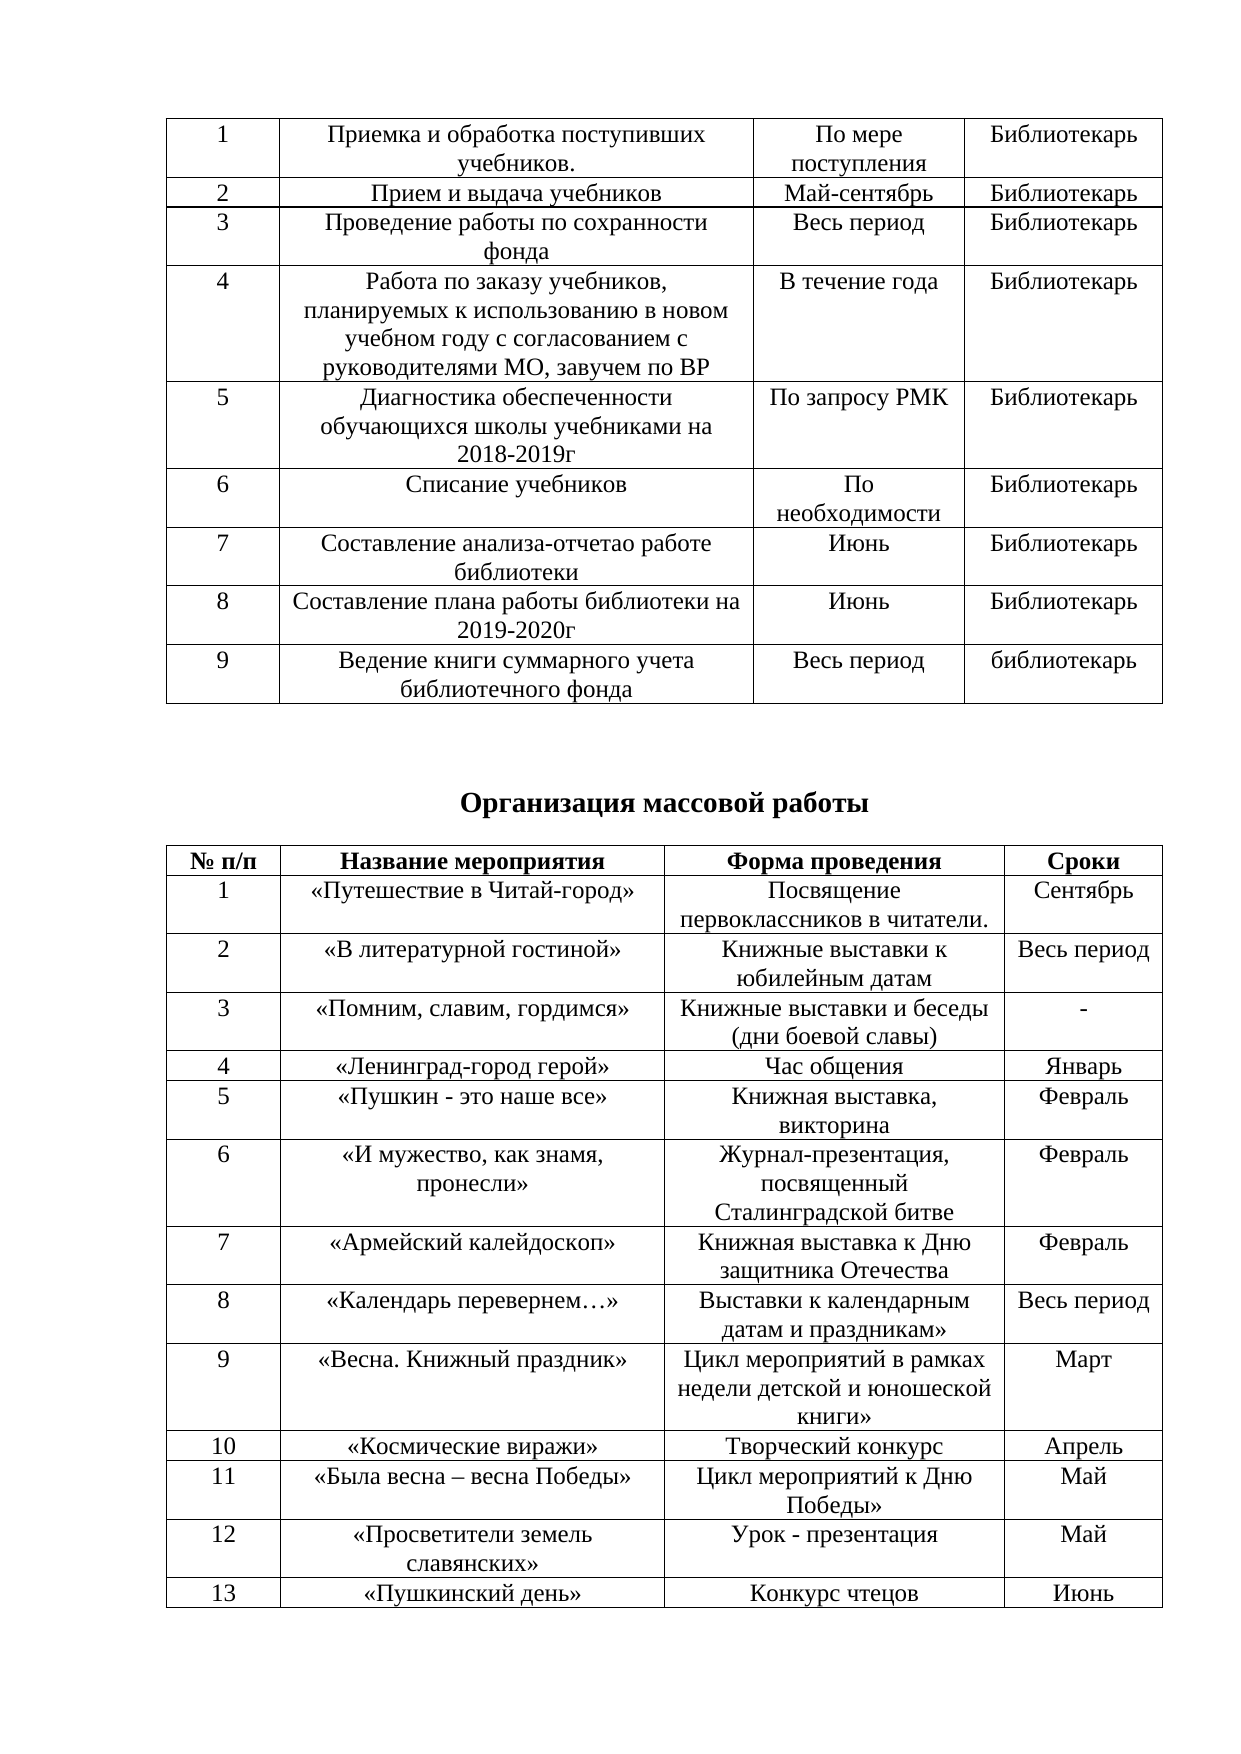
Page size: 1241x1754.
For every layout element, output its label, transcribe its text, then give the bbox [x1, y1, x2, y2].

table_cell библиотекарь [965, 645, 1162, 702]
table_cell 5 [167, 1081, 280, 1138]
table_cell По мере поступления [754, 119, 964, 177]
table_cell Журнал-презентация, посвященный Сталинградской битве [665, 1140, 1004, 1226]
table_cell Проведение работы по сохранности фонда [280, 208, 753, 265]
table_cell Январь [1005, 1051, 1162, 1080]
table_cell Цикл мероприятий к Дню Победы» [665, 1461, 1004, 1518]
table_cell Книжные выставки к юбилейным датам [665, 934, 1004, 992]
table_cell «Просветители земель славянских» [281, 1520, 664, 1577]
table_cell «Помним, славим, гордимся» [281, 993, 664, 1050]
table_cell Библиотекарь [965, 178, 1162, 206]
table_cell Апрель [1005, 1431, 1162, 1460]
table_cell 7 [167, 1227, 280, 1284]
text Организация массовой работы [177, 785, 1152, 819]
table_cell Весь период [754, 645, 964, 702]
table_cell «Календарь перевернем…» [281, 1285, 664, 1343]
table_cell Библиотекарь [965, 528, 1162, 585]
table_cell Составление анализа-отчетао работе библиотеки [280, 528, 753, 585]
table_cell Цикл мероприятий в рамках недели детской и юношеской книги» [665, 1344, 1004, 1430]
table_cell Выставки к календарным датам и праздникам» [665, 1285, 1004, 1343]
table_cell 4 [167, 1051, 280, 1080]
table_cell 5 [167, 382, 279, 468]
table_cell Работа по заказу учебников, планируемых к использованию в новом учебном году с согласованием с руководителями МО, завучем по ВР [280, 266, 753, 381]
table_cell Посвящение первоклассников в читатели. [665, 876, 1004, 933]
table_cell Февраль [1005, 1081, 1162, 1138]
table_cell Диагностика обеспеченности обучающихся школы учебниками на 2018-2019г [280, 382, 753, 468]
table_cell Библиотекарь [965, 586, 1162, 644]
table_cell 7 [167, 528, 279, 585]
table_cell Июнь [754, 586, 964, 644]
table_header № п/п [167, 846, 280, 874]
table_cell «Армейский калейдоскоп» [281, 1227, 664, 1284]
table_cell 1 [167, 119, 279, 177]
table_cell «В литературной гостиной» [281, 934, 664, 992]
table_cell 3 [167, 208, 279, 265]
table_cell «И мужество, как знамя, пронесли» [281, 1140, 664, 1226]
table_cell Май [1005, 1520, 1162, 1577]
table_cell 8 [167, 586, 279, 644]
table_cell - [1005, 993, 1162, 1050]
table_cell Сентябрь [1005, 876, 1162, 933]
table_cell 6 [167, 1140, 280, 1226]
table_cell 9 [167, 1344, 280, 1430]
table_cell 3 [167, 993, 280, 1050]
table_cell 12 [167, 1520, 280, 1577]
table_cell Июнь [754, 528, 964, 585]
table_cell «Путешествие в Читай-город» [281, 876, 664, 933]
table_cell «Пушкинский день» [281, 1578, 664, 1607]
table_cell Списание учебников [280, 469, 753, 527]
table_cell «Весна. Книжный праздник» [281, 1344, 664, 1430]
table_cell Февраль [1005, 1140, 1162, 1226]
table_header Сроки [1005, 846, 1162, 874]
table_cell 2 [167, 178, 279, 206]
table_cell Библиотекарь [965, 382, 1162, 468]
table_cell Весь период [754, 208, 964, 265]
table_cell 2 [167, 934, 280, 992]
table_cell Библиотекарь [965, 208, 1162, 265]
table_cell Книжные выставки и беседы (дни боевой славы) [665, 993, 1004, 1050]
table_header Форма проведения [665, 846, 1004, 874]
table_cell Весь период [1005, 1285, 1162, 1343]
table_cell 8 [167, 1285, 280, 1343]
table_cell «Была весна – весна Победы» [281, 1461, 664, 1518]
table_cell 1 [167, 876, 280, 933]
table_cell Весь период [1005, 934, 1162, 992]
table_cell Май-сентябрь [754, 178, 964, 206]
table_header Название мероприятия [281, 846, 664, 874]
table_cell Книжная выставка, викторина [665, 1081, 1004, 1138]
table_cell 10 [167, 1431, 280, 1460]
table_cell Библиотекарь [965, 119, 1162, 177]
table_cell Прием и выдача учебников [280, 178, 753, 206]
table_cell Ведение книги суммарного учета библиотечного фонда [280, 645, 753, 702]
table_cell 11 [167, 1461, 280, 1518]
table_cell Библиотекарь [965, 469, 1162, 527]
table_cell Библиотекарь [965, 266, 1162, 381]
table_cell Май [1005, 1461, 1162, 1518]
table_cell Февраль [1005, 1227, 1162, 1284]
table_cell Конкурс чтецов [665, 1578, 1004, 1607]
table_cell «Ленинград-город герой» [281, 1051, 664, 1080]
table_cell «Пушкин - это наше все» [281, 1081, 664, 1138]
table_cell 6 [167, 469, 279, 527]
table_cell Час общения [665, 1051, 1004, 1080]
table_cell Июнь [1005, 1578, 1162, 1607]
table_cell Приемка и обработка поступивших учебников. [280, 119, 753, 177]
table_cell 4 [167, 266, 279, 381]
table_cell В течение года [754, 266, 964, 381]
table_cell Урок - презентация [665, 1520, 1004, 1577]
table_cell «Космические виражи» [281, 1431, 664, 1460]
table_cell 13 [167, 1578, 280, 1607]
table_cell Составление плана работы библиотеки на 2019-2020г [280, 586, 753, 644]
table_cell Март [1005, 1344, 1162, 1430]
table_cell Книжная выставка к Дню защитника Отечества [665, 1227, 1004, 1284]
table_cell 9 [167, 645, 279, 702]
table_cell Творческий конкурс [665, 1431, 1004, 1460]
table_cell По необходимости [754, 469, 964, 527]
table_cell По запросу РМК [754, 382, 964, 468]
